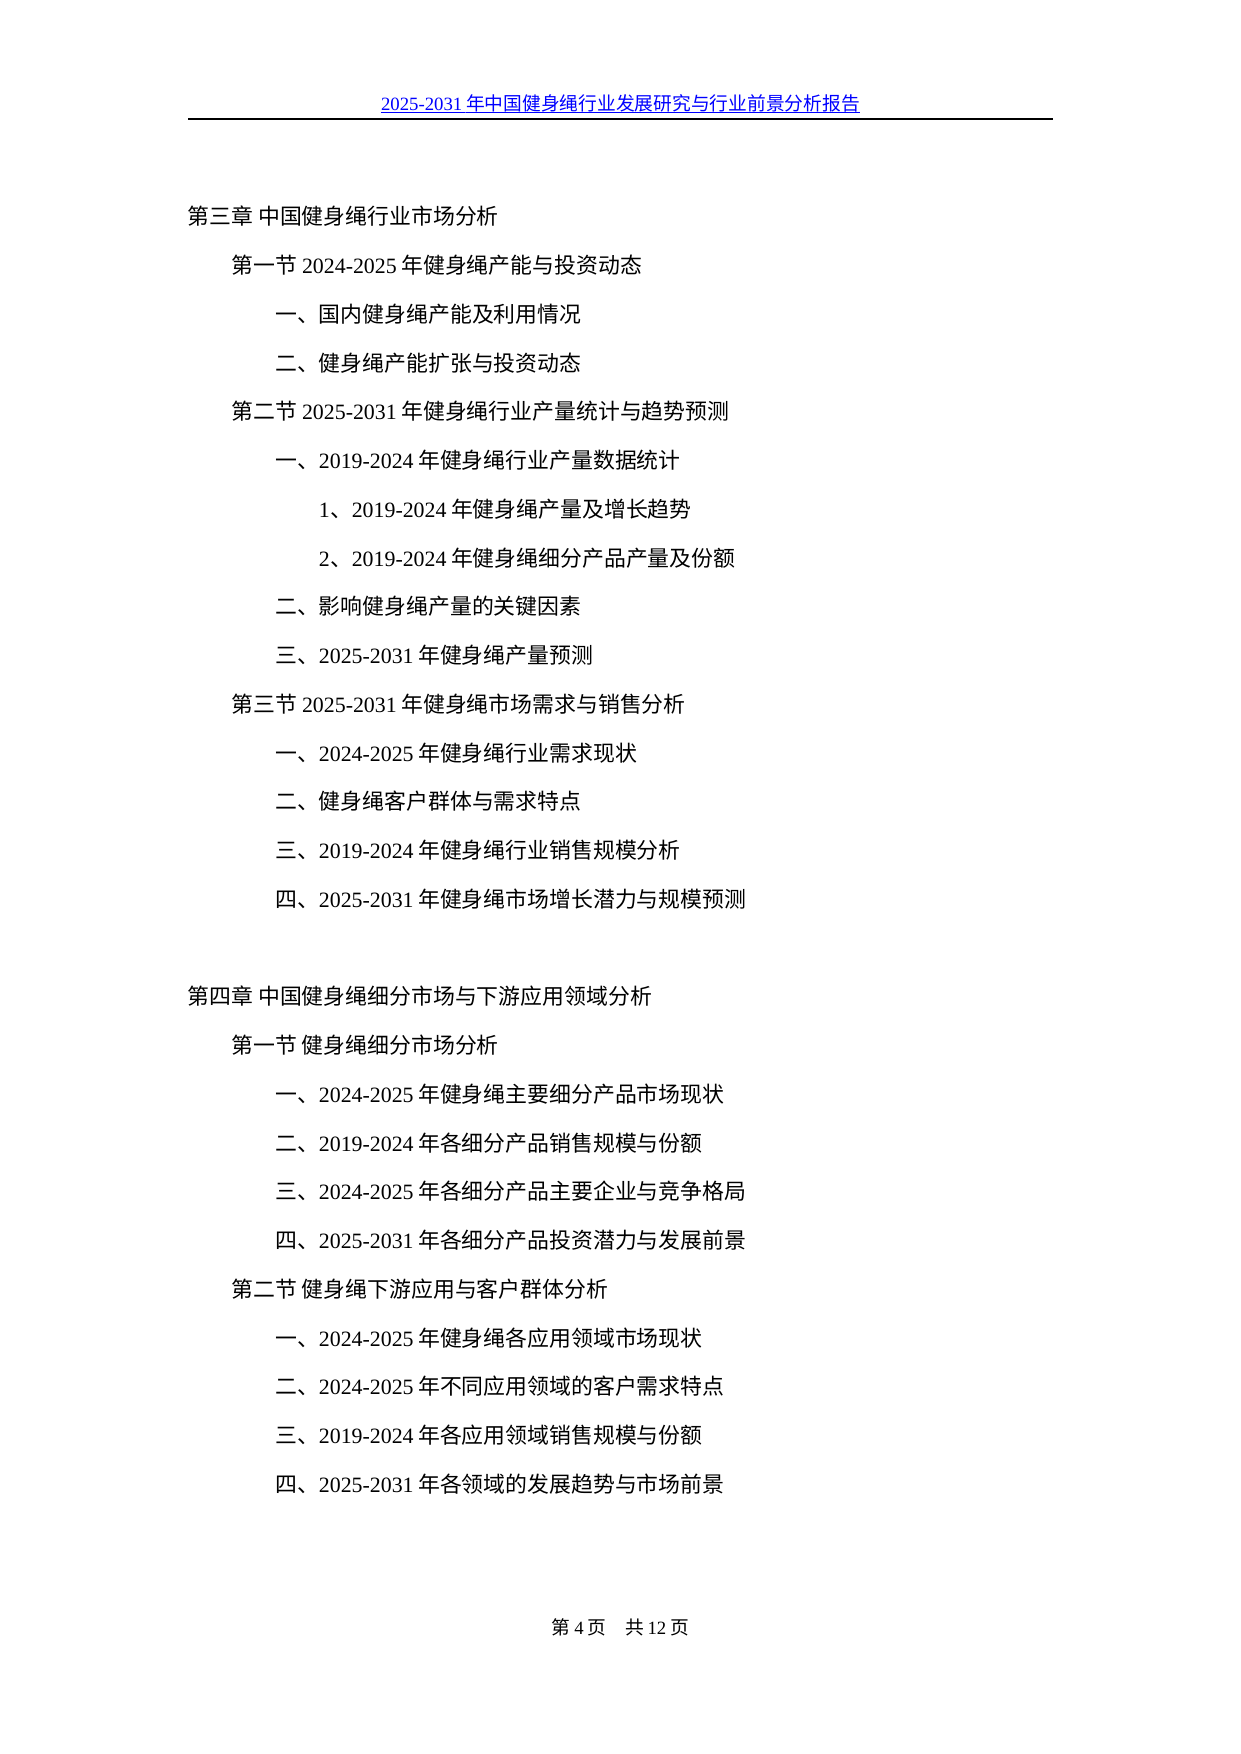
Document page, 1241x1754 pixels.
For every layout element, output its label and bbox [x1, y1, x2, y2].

text [187, 150, 1053, 1499]
